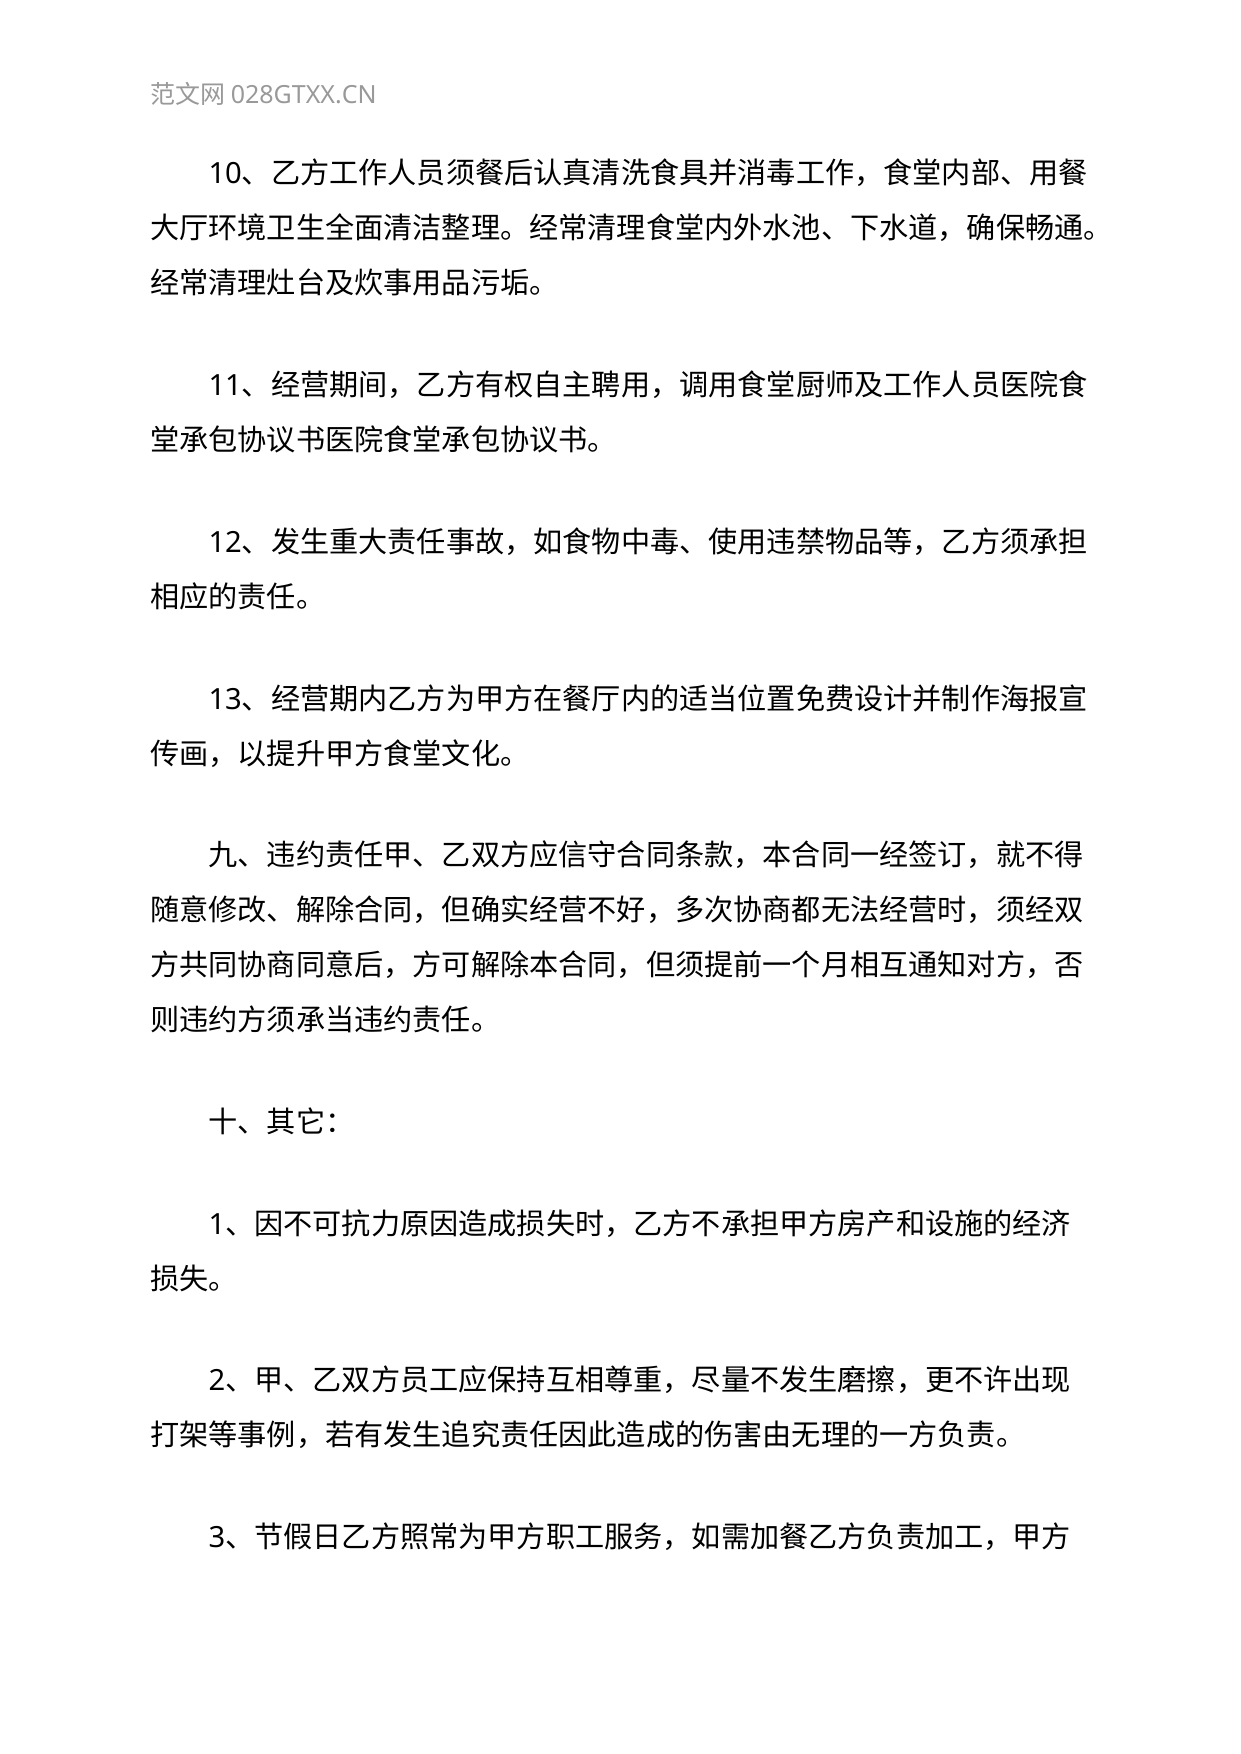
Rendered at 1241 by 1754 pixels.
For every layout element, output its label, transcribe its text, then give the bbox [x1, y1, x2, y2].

text 12、发生重大责任事故，如食物中毒、使用违禁物品等，乙方须承担相应的责任。 [150, 518, 1090, 616]
text 13、经营期内乙方为甲方在餐厅内的适当位置免费设计并制作海报宣传画，以提升甲方食堂文化。 [150, 675, 1090, 772]
text 10、乙方工作人员须餐后认真清洗食具并消毒工作，食堂内部、用餐大厅环境卫生全面清洁整理。经常清理食堂内外水池、下水道，确保畅通。经常清理灶台及炊事用品污垢。 [150, 150, 1090, 302]
text 1、因不可抗力原因造成损失时，乙方不承担甲方房产和设施的经济损失。 [150, 1200, 1090, 1297]
text 十、其它： [150, 1098, 1090, 1141]
text 2、甲、乙双方员工应保持互相尊重，尽量不发生磨擦，更不许出现打架等事例，若有发生追究责任因此造成的伤害由无理的一方负责。 [150, 1357, 1090, 1454]
text 11、经营期间，乙方有权自主聘用，调用食堂厨师及工作人员医院食堂承包协议书医院食堂承包协议书。 [150, 362, 1090, 459]
text 九、违约责任甲、乙双方应信守合同条款，本合同一经签订，就不得随意修改、解除合同，但确实经营不好，多次协商都无法经营时，须经双方共同协商同意后，方可解除本合同，但须提前一个月相互通知对方，否则违约方须承当违约责任。 [150, 832, 1090, 1039]
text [150, 1514, 1090, 1556]
